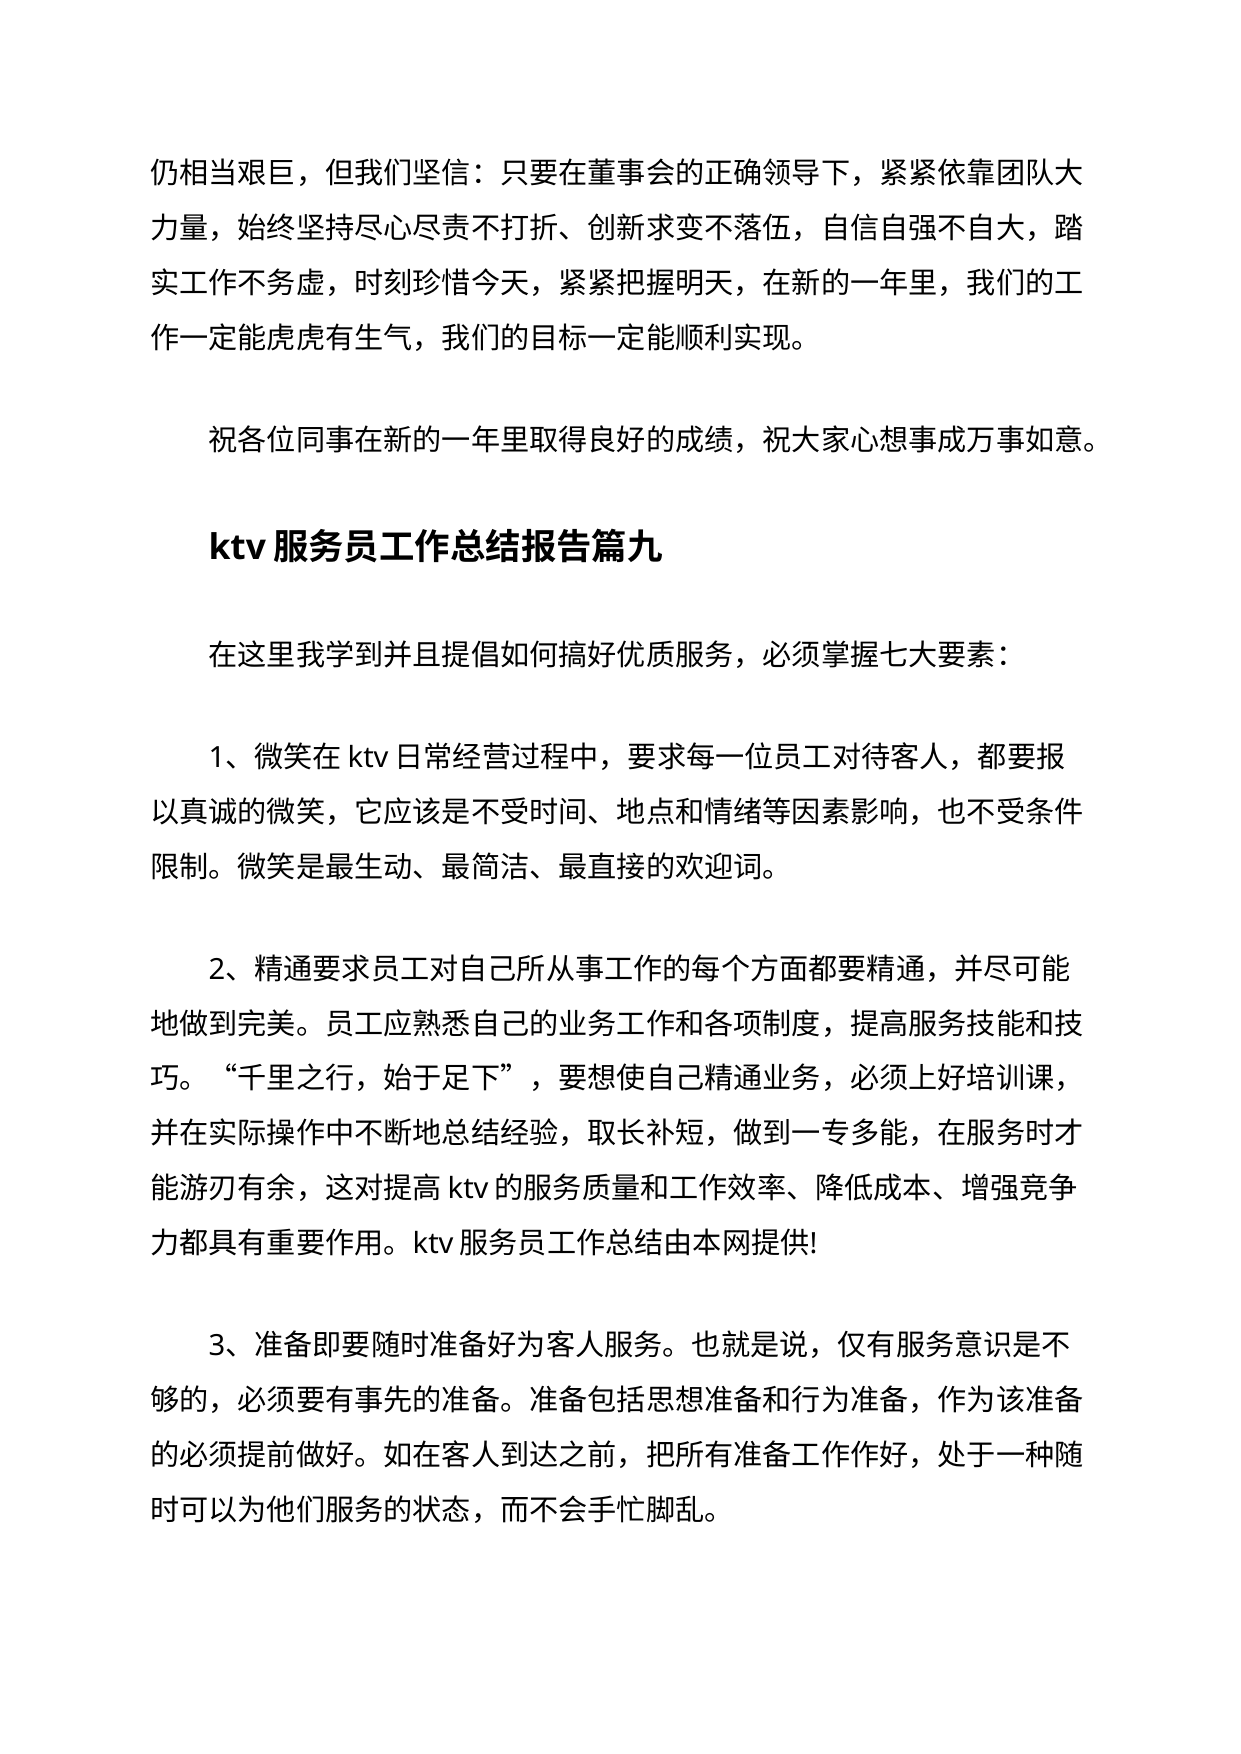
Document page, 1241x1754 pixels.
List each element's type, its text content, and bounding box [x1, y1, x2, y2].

text 1、微笑在ktv日常经营过程中，要求每一位员工对待客人，都要报以真诚的微笑，它应该是不受时间、地点和情绪等因素影响，也不受条件限制。微笑是最生动、最简洁、最直接的欢迎词。 [150, 733, 1090, 886]
text 祝各位同事在新的一年里取得良好的成绩，祝大家心想事成万事如意。 [150, 416, 1090, 459]
text ktv服务员工作总结报告篇九 [150, 518, 1090, 569]
text 2、精通要求员工对自己所从事工作的每个方面都要精通，并尽可能地做到完美。员工应熟悉自己的业务工作和各项制度，提高服务技能和技巧。“千里之行，始于足下”，要想使自己精通业务，必须上好培训课，并在实际操作中不断地总结经验，取长补短，做到一专多能，在服务时才能游刃有余，这对提高ktv的服务质量和工作效率、降低成本、增强竞争力都具有重要作用。ktv服务员工作总结由本网提供! [150, 945, 1090, 1262]
text 在这里我学到并且提倡如何搞好优质服务，必须掌握七大要素： [150, 632, 1090, 674]
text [150, 150, 1090, 357]
text 3、准备即要随时准备好为客人服务。也就是说，仅有服务意识是不够的，必须要有事先的准备。准备包括思想准备和行为准备，作为该准备的必须提前做好。如在客人到达之前，把所有准备工作作好，处于一种随时可以为他们服务的状态，而不会手忙脚乱。 [150, 1322, 1090, 1529]
